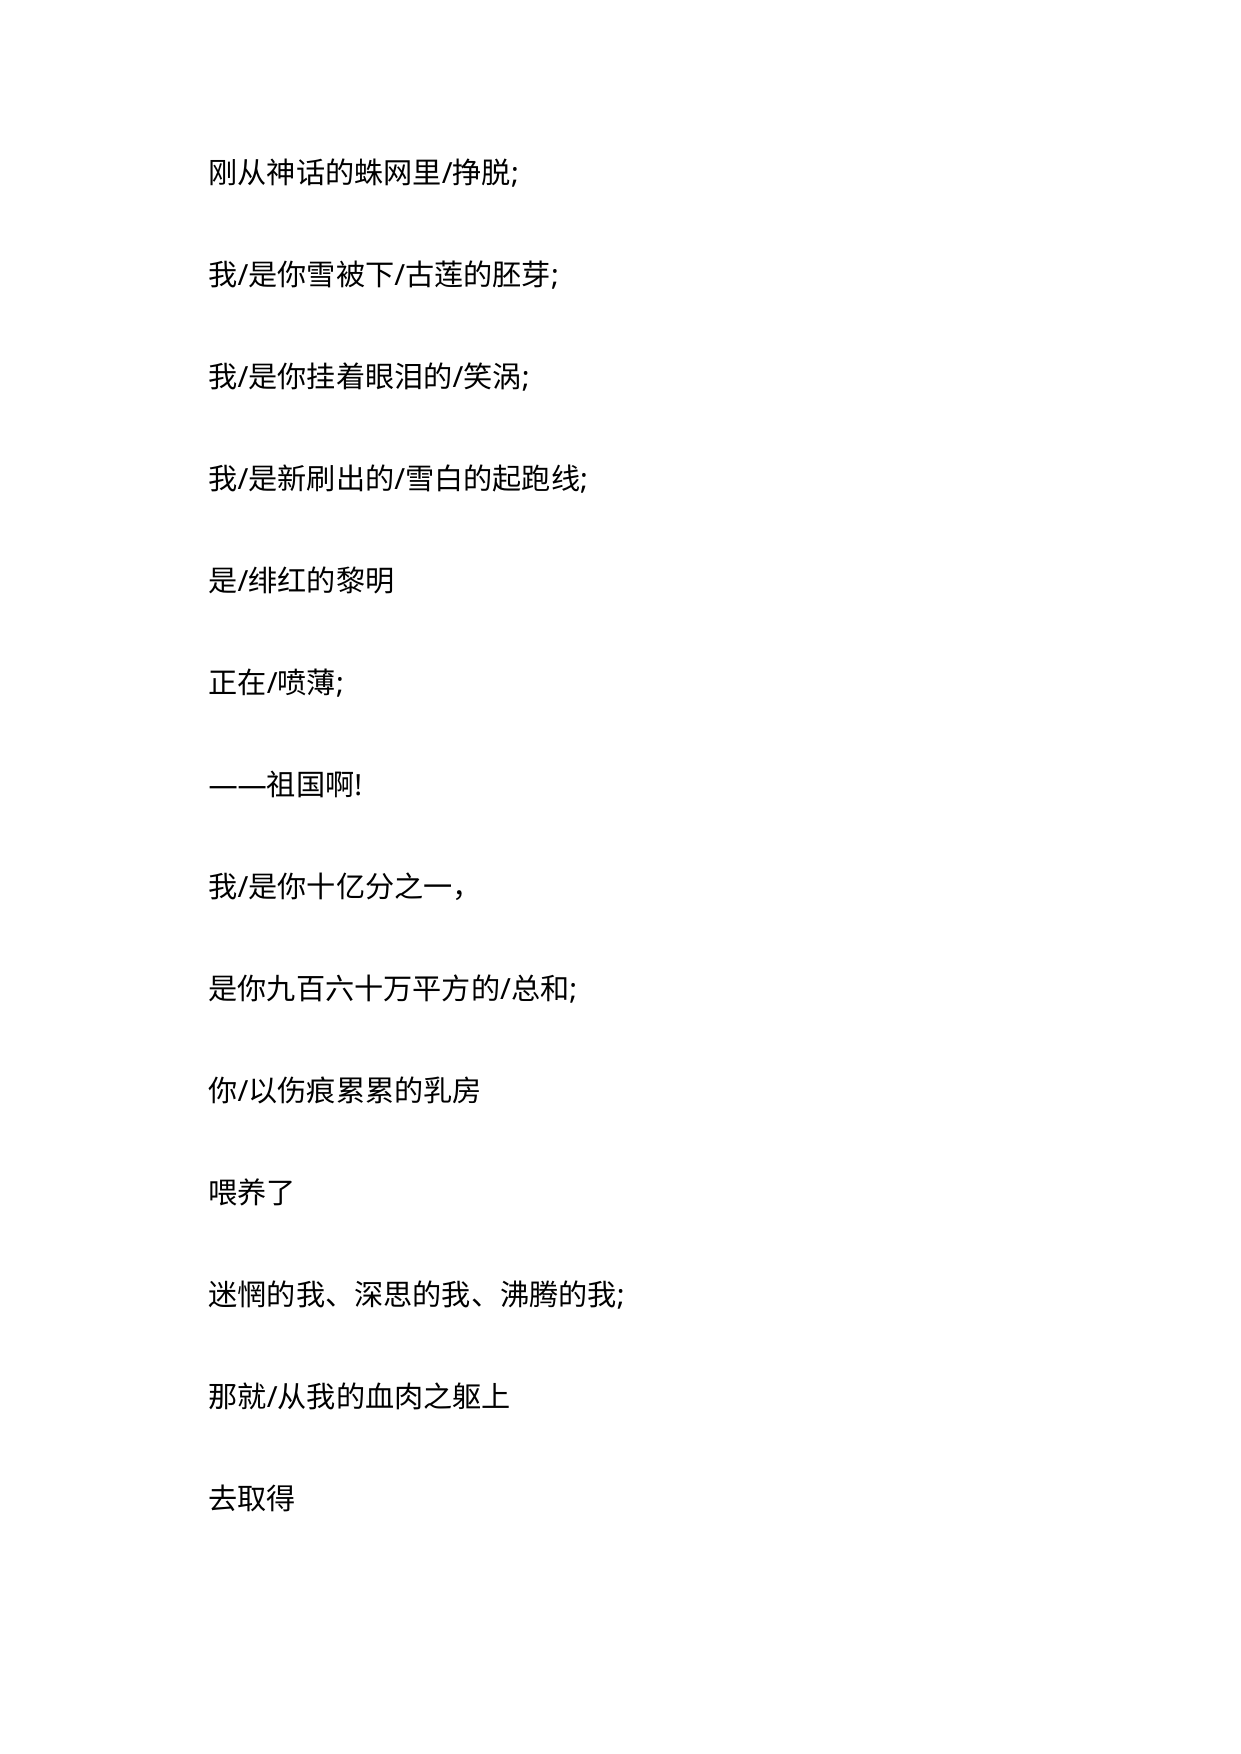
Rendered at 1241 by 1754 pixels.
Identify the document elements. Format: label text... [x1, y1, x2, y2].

text 迷惘的我、深思的我、沸腾的我; [150, 1272, 1090, 1314]
text 是/绯红的黎明 [150, 558, 1090, 600]
text 刚从神话的蛛网里/挣脱; [150, 150, 1090, 192]
text 我/是新刷出的/雪白的起跑线; [150, 456, 1090, 498]
text 喂养了 [150, 1170, 1090, 1212]
text 那就/从我的血肉之躯上 [150, 1373, 1090, 1416]
text 我/是你挂着眼泪的/笑涡; [150, 354, 1090, 396]
text 正在/喷薄; [150, 660, 1090, 702]
text 我/是你十亿分之一， [150, 864, 1090, 906]
text 我/是你雪被下/古莲的胚芽; [150, 252, 1090, 294]
text 去取得 [150, 1476, 1090, 1518]
text 你/以伤痕累累的乳房 [150, 1068, 1090, 1110]
text ——祖国啊! [150, 762, 1090, 804]
text 是你九百六十万平方的/总和; [150, 966, 1090, 1008]
